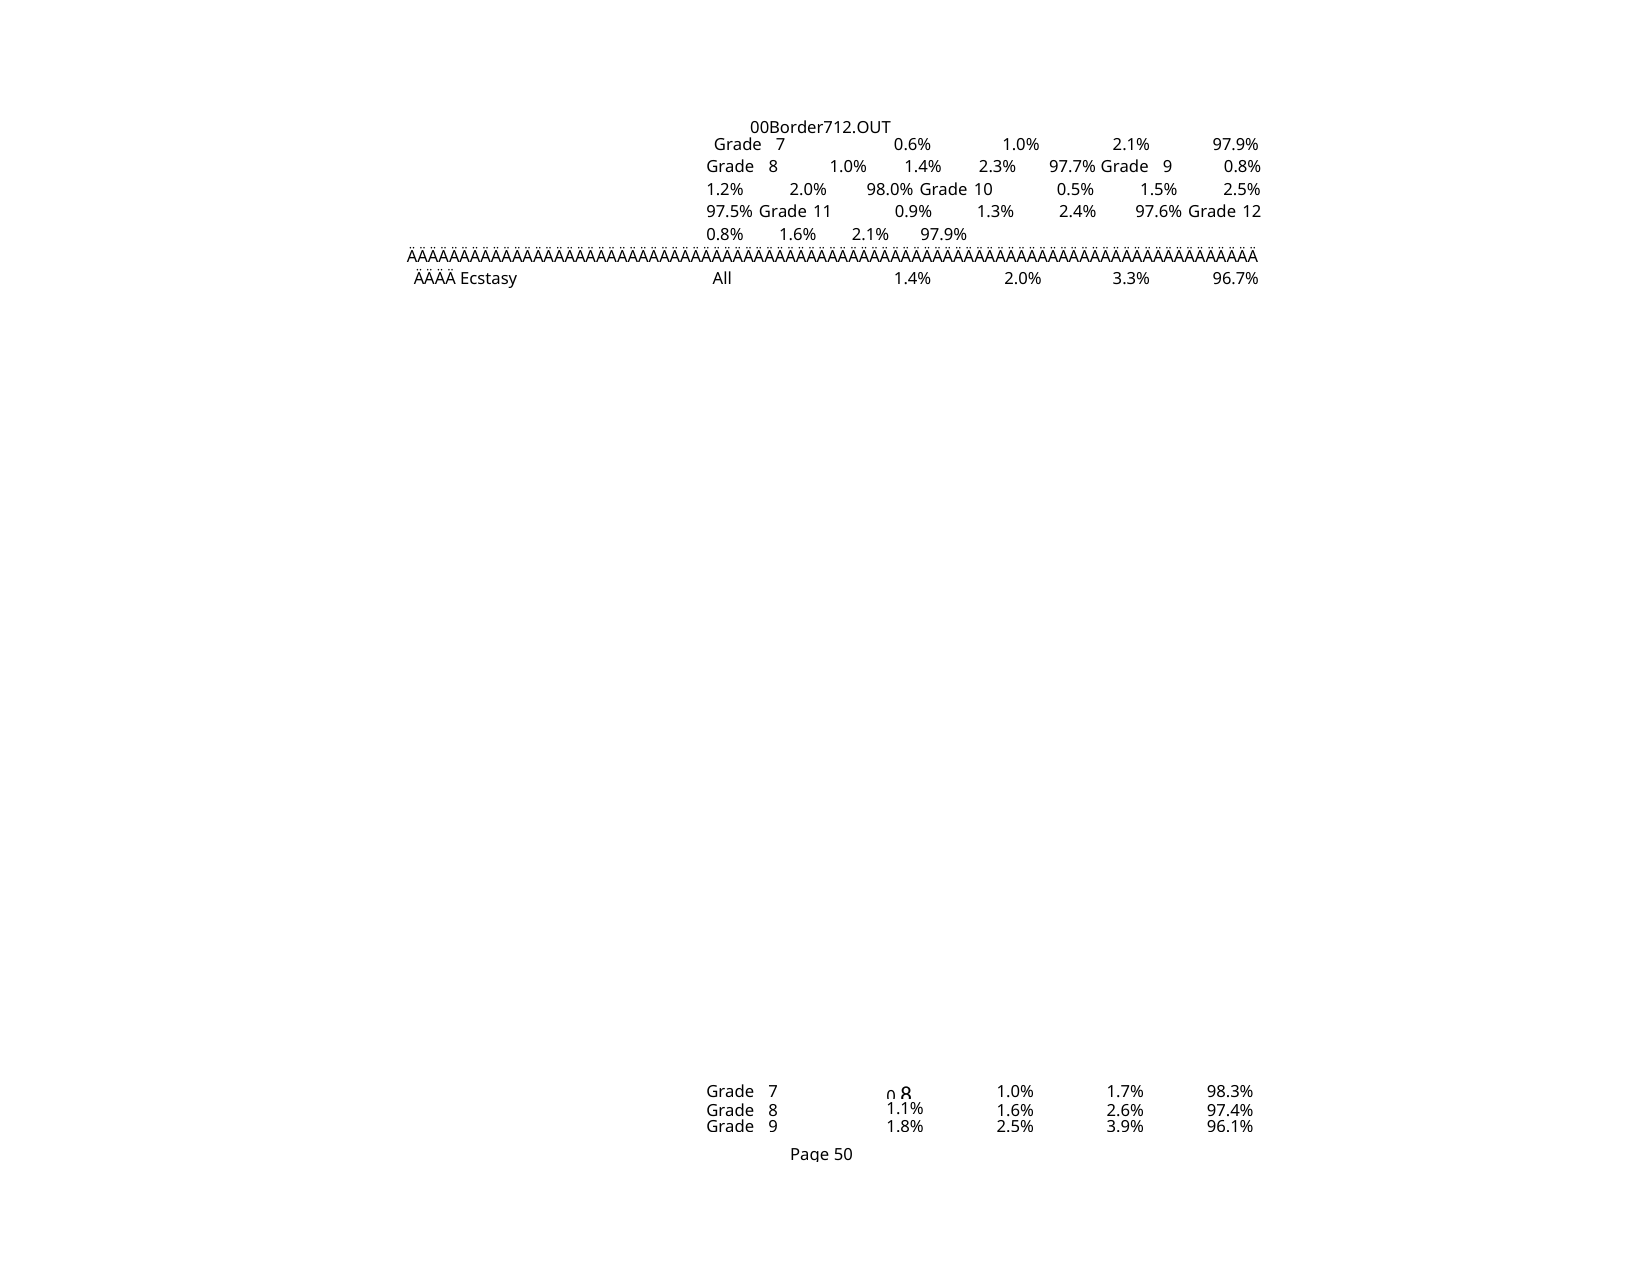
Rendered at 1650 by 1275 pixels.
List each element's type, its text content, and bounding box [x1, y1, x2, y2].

text Grade 8 1.0% 1.4% 2.3% 97.7% Grade 9 0.8% 1.2% 2.0% 98.0% Grade 10 0.5% 1.5% 2.5% 97.5% Grade 11 0.9% 1.3% 2.4% 97.6% Grade 12 0.8% 1.6% 2.1% 97.9% [706, 155, 1261, 245]
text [403, 132, 1259, 155]
text ÄÄÄÄÄÄÄÄÄÄÄÄÄÄÄÄÄÄÄÄÄÄÄÄÄÄÄÄÄÄÄÄÄÄÄÄÄÄÄÄÄÄÄÄÄÄÄÄÄÄÄÄÄÄÄÄÄÄÄÄÄÄÄÄÄÄÄÄÄÄÄÄÄÄÄÄÄÄÄÄÄÄÄÄÄ Ecstasy All 1.4% 2.0% 3.3% 96.7% [403, 245, 1259, 290]
